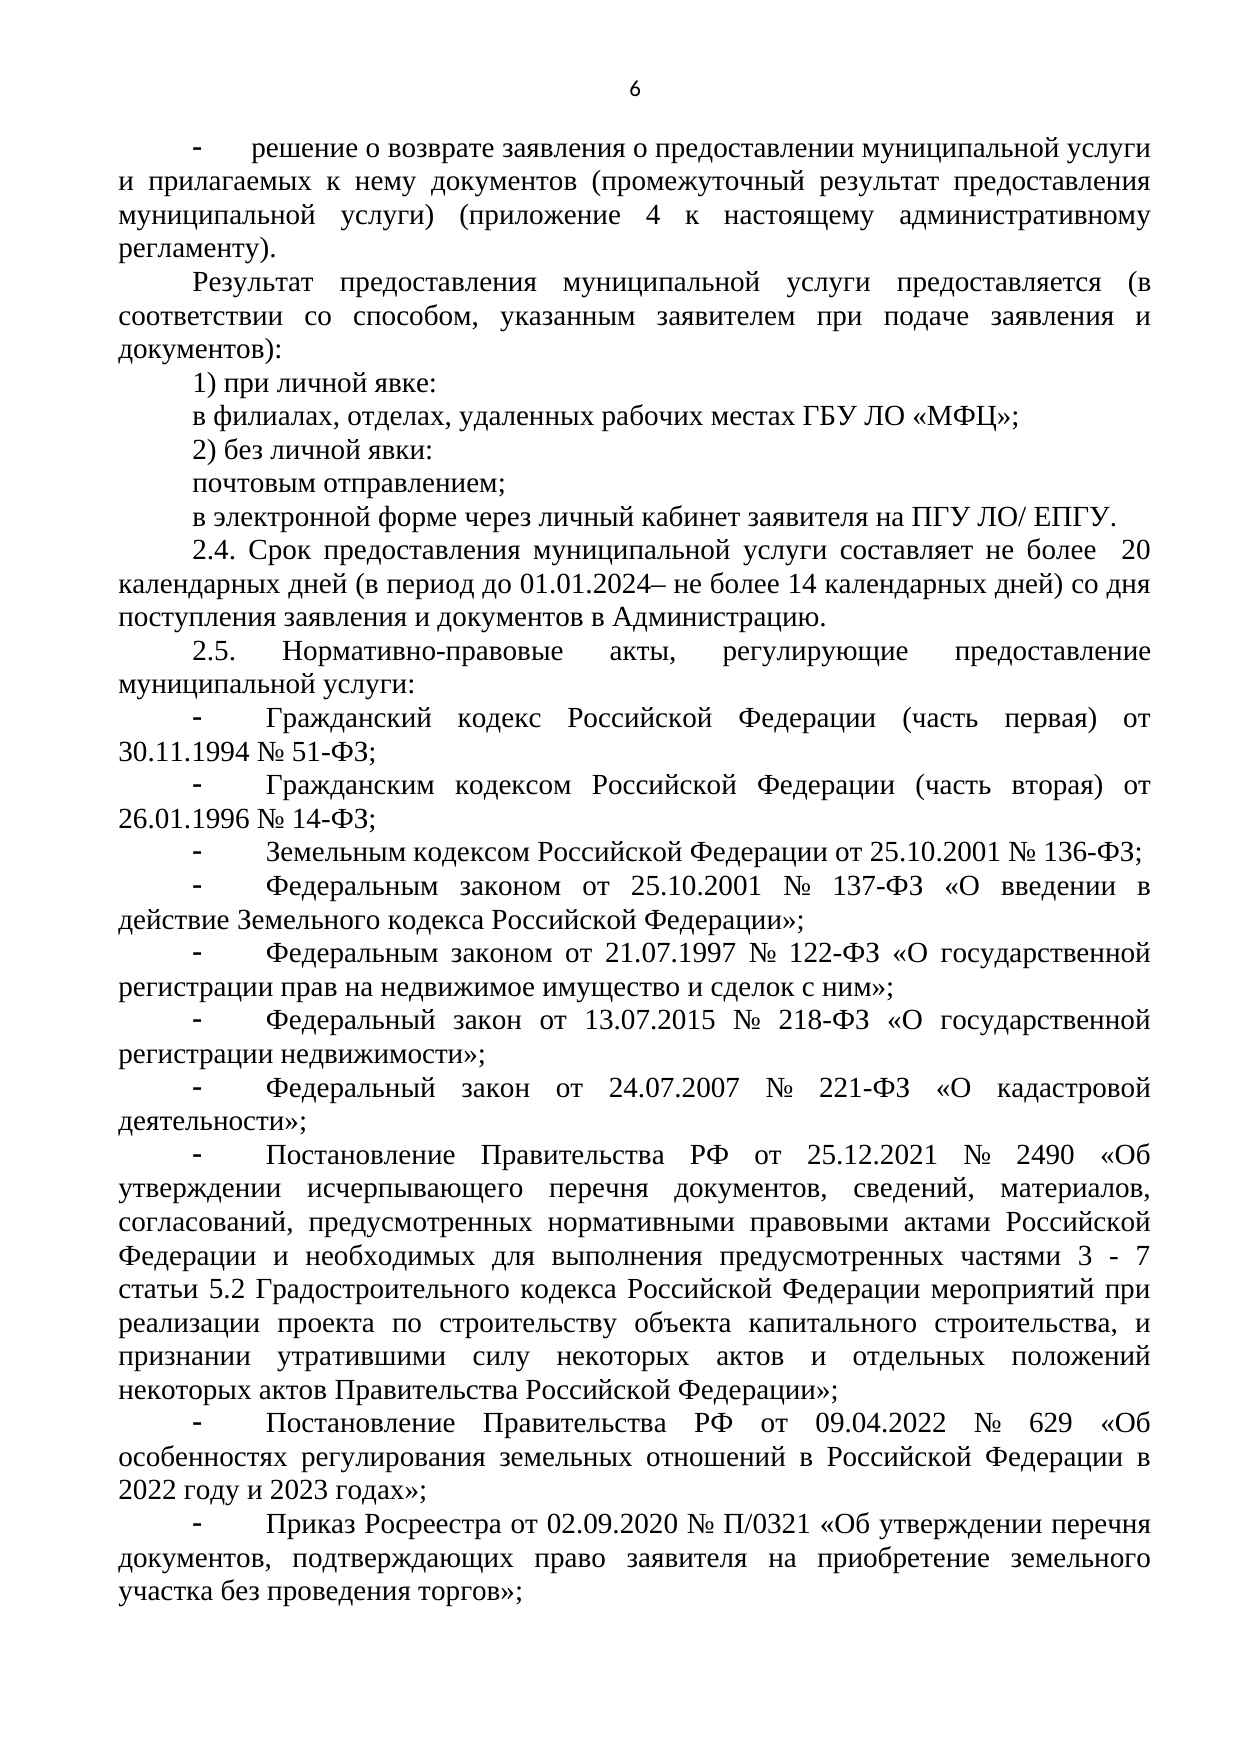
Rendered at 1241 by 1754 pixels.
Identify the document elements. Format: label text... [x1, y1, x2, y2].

list Федеральный закон от 13.07.2015 № 218-ФЗ «О государственной регистрации недвижимости»; [118, 1002, 1152, 1070]
text 2.4. Срок предоставления муниципальной услуги составляет не более 20 календарных дней (в период до 01.01.2024– не более 14 календарных дней) со дня поступления заявления и документов в Администрацию. [118, 532, 1152, 633]
list Земельным кодексом Российской Федерации от 25.10.2001 № 136-ФЗ; [118, 834, 1152, 868]
list Федеральным законом от 25.10.2001 № 137-ФЗ «О введении в действие Земельного кодекса Российской Федерации»; [118, 868, 1152, 935]
text в электронной форме через личный кабинет заявителя на ПГУ ЛО/ ЕПГУ. [118, 499, 1152, 532]
list Постановление Правительства РФ от 09.04.2022 № 629 «Об особенностях регулирования земельных отношений в Российской Федерации в 2022 году и 2023 годах»; [118, 1405, 1152, 1506]
list Гражданский кодекс Российской Федерации (часть первая) от 30.11.1994 № 51-ФЗ; [118, 700, 1152, 767]
list решение о возврате заявления о предоставлении муниципальной услуги и прилагаемых к нему документов (промежуточный результат предоставления муниципальной услуги) (приложение 4 к настоящему административному регламенту). [118, 130, 1152, 264]
list Гражданским кодексом Российской Федерации (часть вторая) от 26.01.1996 № 14-ФЗ; [118, 767, 1152, 834]
list Федеральным законом от 21.07.1997 № 122-ФЗ «О государственной регистрации прав на недвижимое имущество и сделок с ним»; [118, 935, 1152, 1002]
text 2.5. Нормативно-правовые акты, регулирующие предоставление муниципальной услуги: [118, 633, 1152, 700]
text 1) при личной явке: [118, 365, 1152, 398]
list Приказ Росреестра от 02.09.2020 № П/0321 «Об утверждении перечня документов, подтверждающих право заявителя на приобретение земельного участка без проведения торгов»; [118, 1506, 1152, 1607]
list Постановление Правительства РФ от 25.12.2021 № 2490 «Об утверждении исчерпывающего перечня документов, сведений, материалов, согласований, предусмотренных нормативными правовыми актами Российской Федерации и необходимых для выполнения предусмотренных частями 3 - 7 статьи 5.2 Градостроительного кодекса Российской Федерации мероприятий при реализации проекта по строительству объекта капитального строительства, и признании утратившими силу некоторых актов и отдельных положений некоторых актов Правительства Российской Федерации»; [118, 1137, 1152, 1405]
text Результат предоставления муниципальной услуги предоставляется (в соответствии со способом, указанным заявителем при подаче заявления и документов): [118, 264, 1152, 365]
text 2) без личной явки: [118, 432, 1152, 465]
text в филиалах, отделах, удаленных рабочих местах ГБУ ЛО «МФЦ»; [118, 398, 1152, 432]
list Федеральный закон от 24.07.2007 № 221-ФЗ «О кадастровой деятельности»; [118, 1070, 1152, 1137]
text почтовым отправлением; [118, 465, 1152, 499]
